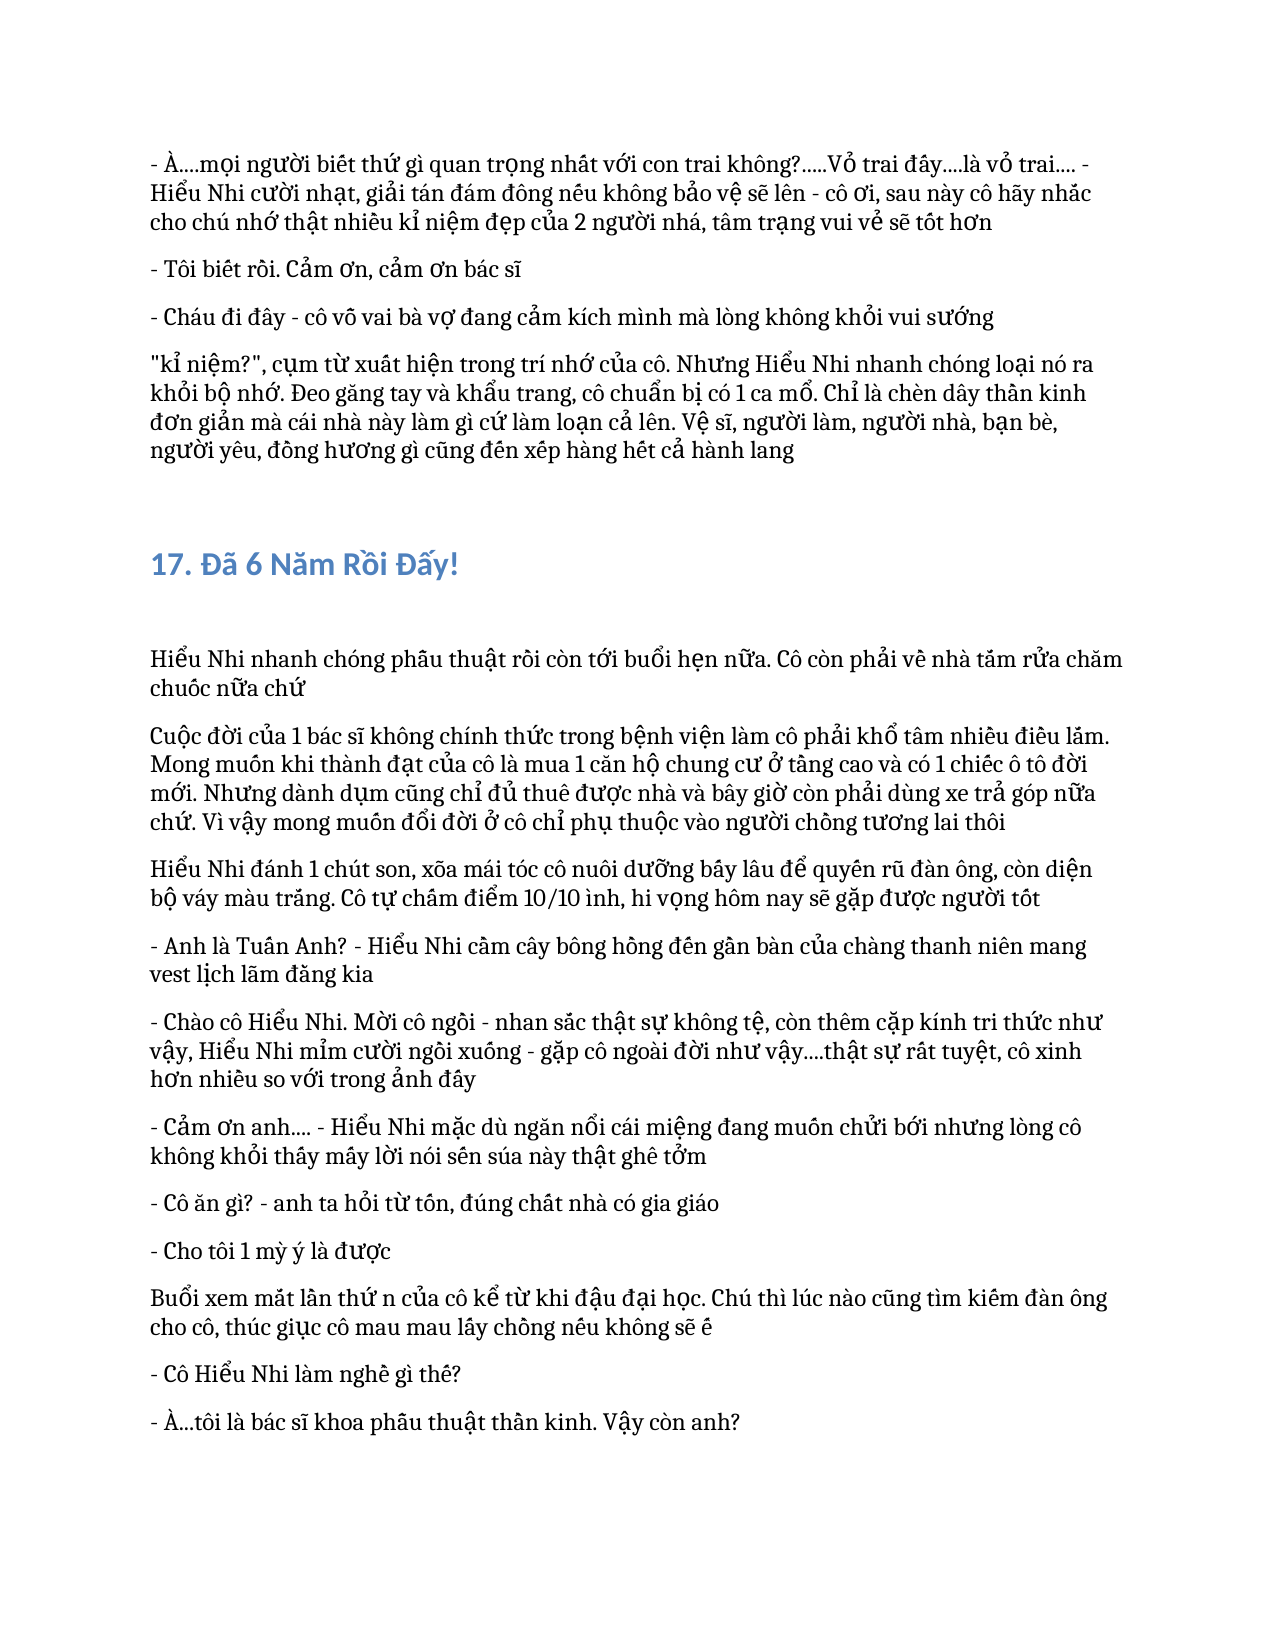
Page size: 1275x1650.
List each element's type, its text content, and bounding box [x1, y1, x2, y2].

text - Cô Hiểu Nhi làm nghề gì thế? [150, 1360, 1125, 1389]
text - Cho tôi 1 mỳ ý là được [150, 1237, 1125, 1265]
text - Cháu đi đây - cô vỗ vai bà vợ đang cảm kích mình mà lòng không khỏi vui sướng [150, 302, 1125, 331]
text Cuộc đời của 1 bác sĩ không chính thức trong bệnh viện làm cô phải khổ tâm nhiều điều lắm. Mong muốn khi thành đạt của cô là mua 1 căn hộ chung cư ở tầng cao và có 1 chiếc ô tô đời mới. Nhưng dành dụm cũng chỉ đủ thuê được nhà và bây giờ còn phải dùng xe trả góp nữa chứ. Vì vậy mong muốn đổi đời ở cô chỉ phụ thuộc vào người chồng tương lai thôi [150, 722, 1125, 837]
subtitle 17. Đã 6 Năm Rồi Đấy! [150, 543, 1125, 584]
text Hiểu Nhi đánh 1 chút son, xõa mái tóc cô nuôi dưỡng bấy lâu để quyến rũ đàn ông, còn diện bộ váy màu trắng. Cô tự chấm điểm 10/10 ình, hi vọng hôm nay sẽ gặp được người tốt [150, 855, 1125, 913]
text - Chào cô Hiểu Nhi. Mời cô ngồi - nhan sắc thật sự không tệ, còn thêm cặp kính tri thức như vậy, Hiểu Nhi mỉm cười ngồi xuống - gặp cô ngoài đời như vậy....thật sự rất tuyệt, cô xinh hơn nhiều so với trong ảnh đấy [150, 1008, 1125, 1094]
text - Cô ăn gì? - anh ta hỏi từ tốn, đúng chất nhà có gia giáo [150, 1189, 1125, 1218]
text - Tôi biết rồi. Cảm ơn, cảm ơn bác sĩ [150, 255, 1125, 284]
text - À....mọi người biết thứ gì quan trọng nhất với con trai không?.....Vỏ trai đấy....là vỏ trai.... - Hiểu Nhi cười nhạt, giải tán đám đông nếu không bảo vệ sẽ lên - cô ơi, sau này cô hãy nhắc cho chú nhớ thật nhiều kỉ niệm đẹp của 2 người nhá, tâm trạng vui vẻ sẽ tốt hơn [150, 150, 1125, 236]
text - Cảm ơn anh.... - Hiểu Nhi mặc dù ngăn nổi cái miệng đang muốn chửi bới nhưng lòng cô không khỏi thấy mấy lời nói sến súa này thật ghê tởm [150, 1113, 1125, 1170]
text - Anh là Tuấn Anh? - Hiểu Nhi cầm cây bông hồng đến gần bàn của chàng thanh niên mang vest lịch lãm đằng kia [150, 932, 1125, 989]
text Buổi xem mắt lần thứ n của cô kể từ khi đậu đại học. Chú thì lúc nào cũng tìm kiếm đàn ông cho cô, thúc giục cô mau mau lấy chồng nếu không sẽ ế [150, 1284, 1125, 1342]
text "kỉ niệm?", cụm từ xuất hiện trong trí nhớ của cô. Nhưng Hiểu Nhi nhanh chóng loại nó ra khỏi bộ nhớ. Đeo găng tay và khẩu trang, cô chuẩn bị có 1 ca mổ. Chỉ là chèn dây thần kinh đơn giản mà cái nhà này làm gì cứ làm loạn cả lên. Vệ sĩ, người làm, người nhà, bạn bè, người yêu, đồng hương gì cũng đến xếp hàng hết cả hành lang [150, 350, 1125, 522]
text Hiểu Nhi nhanh chóng phẫu thuật rồi còn tới buổi hẹn nữa. Cô còn phải về nhà tắm rửa chăm chuốc nữa chứ [150, 588, 1125, 703]
text - À...tôi là bác sĩ khoa phẫu thuật thần kinh. Vậy còn anh? [150, 1408, 1125, 1437]
